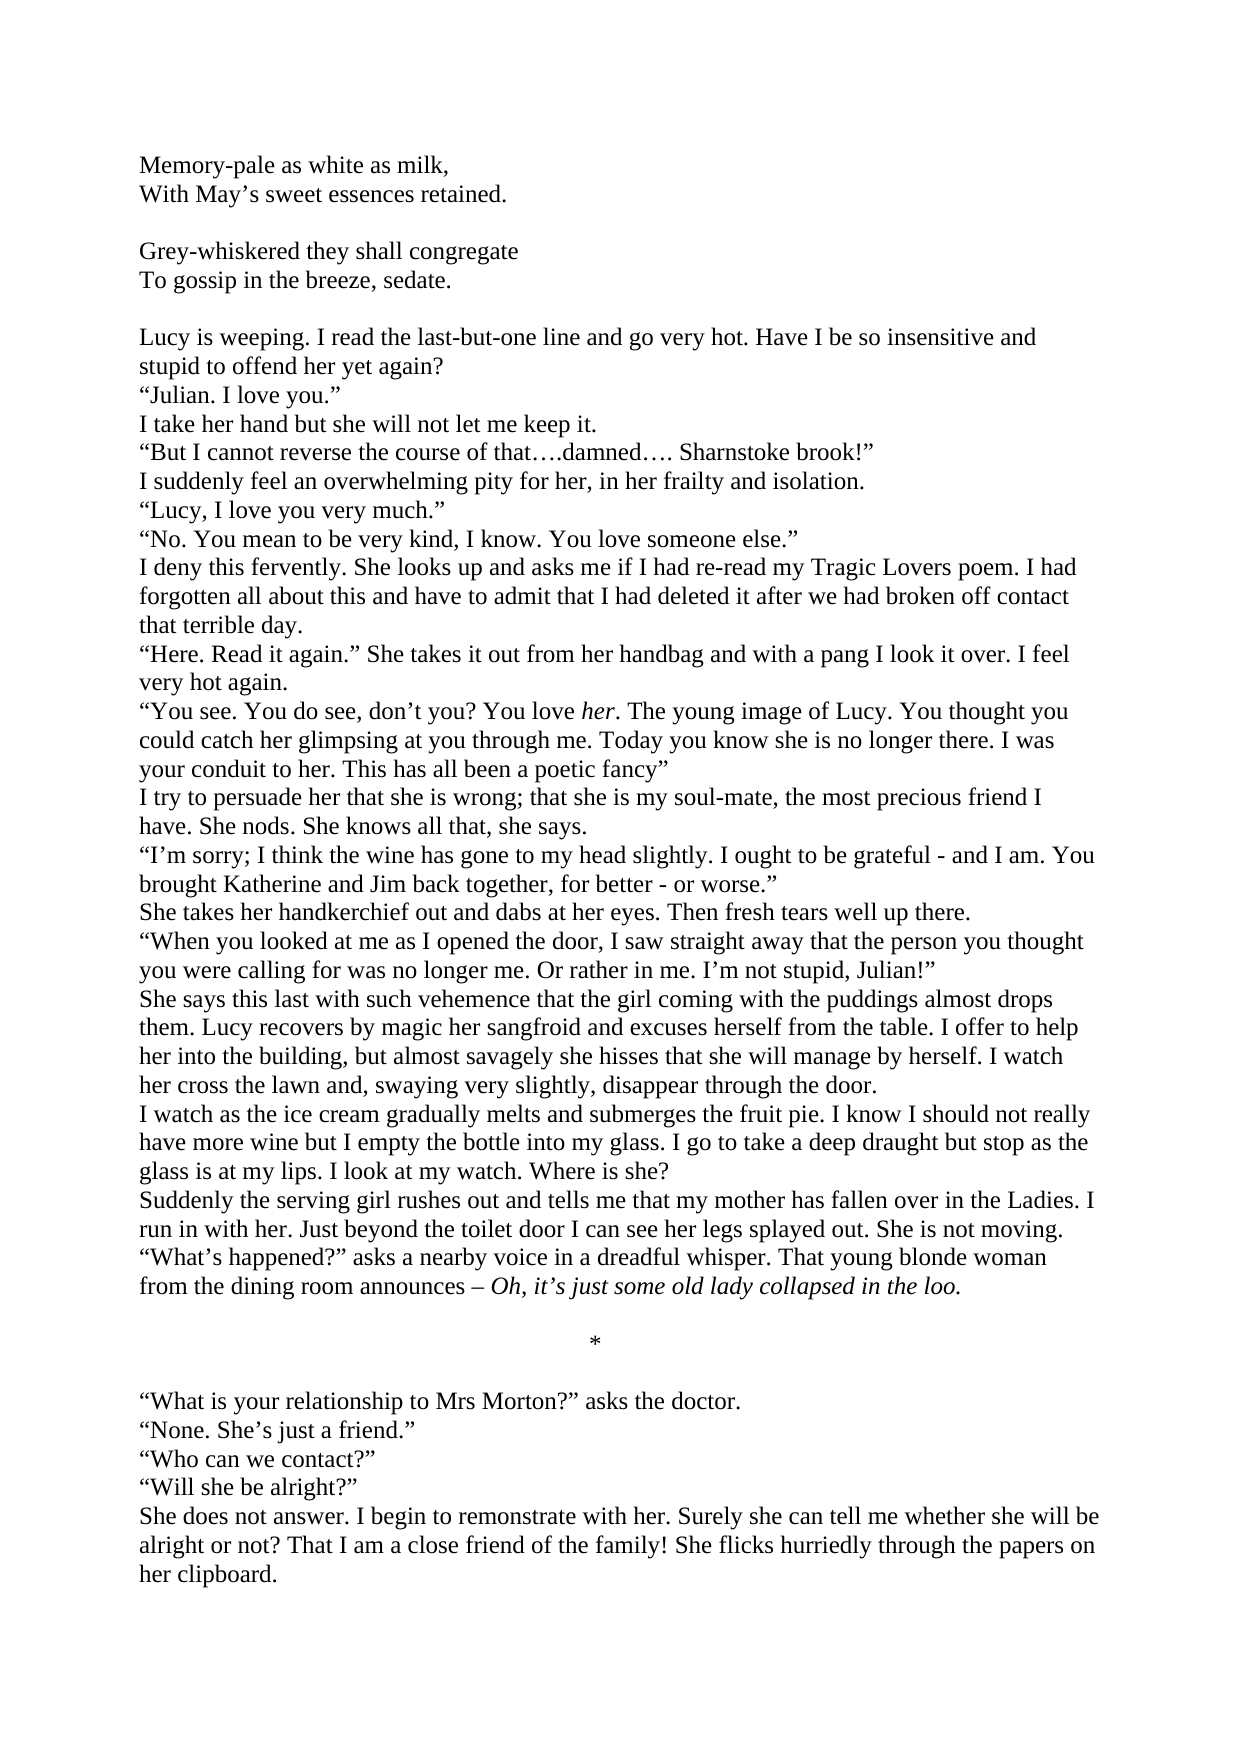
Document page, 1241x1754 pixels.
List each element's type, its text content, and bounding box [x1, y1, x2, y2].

text To gossip in the breeze, sedate. [139, 265, 1101, 294]
text Memory-pale as white as milk, [139, 150, 1101, 179]
text With May’s sweet essences retained. [139, 179, 1101, 207]
text “Lucy, I love you very much.” [139, 495, 1101, 524]
text “I’m sorry; I think the wine has gone to my head slightly. I ought to be grateful - and I am. You brought Katherine and Jim back together, for better - or worse.” [139, 840, 1101, 897]
text Lucy is weeping. I read the last-but-one line and go very hot. Have I be so insensitive and stupid to offend her yet again? [139, 322, 1101, 380]
text “Here. Read it again.” She takes it out from her handbag and with a pang I look it over. I feel very hot again. [139, 639, 1101, 696]
text “What’s happened?” asks a nearby voice in a dreadful whisper. That young blonde woman from the dining room announces – Oh, it’s just some old lady collapsed in the loo. [139, 1242, 1101, 1300]
text Grey-whiskered they shall congregate [139, 236, 1101, 265]
text * [139, 1329, 1101, 1357]
text “Will she be alright?” [139, 1472, 1101, 1501]
text I try to persuade her that she is wrong; that she is my soul-mate, the most precious friend I have. She nods. She knows all that, she says. [139, 782, 1101, 840]
text “What is your relationship to Mrs Morton?” asks the doctor. [139, 1386, 1101, 1415]
text She does not answer. I begin to remonstrate with her. Surely she can tell me whether she will be alright or not? That I am a close friend of the family! She flicks hurriedly through the papers on her clipboard. [139, 1501, 1101, 1587]
text “But I cannot reverse the course of that….damned…. Sharnstoke brook!” [139, 437, 1101, 466]
text I take her hand but she will not let me keep it. [139, 409, 1101, 437]
text She takes her handkerchief out and dabs at her eyes. Then fresh tears well up there. [139, 897, 1101, 926]
text “When you looked at me as I opened the door, I saw straight away that the person you thought you were calling for was no longer me. Or rather in me. I’m not stupid, Julian!” [139, 926, 1101, 984]
text I watch as the ice cream gradually melts and submerges the fruit pie. I know I should not really have more wine but I empty the bottle into my glass. I go to take a deep draught but stop as the glass is at my lips. I look at my watch. Where is she? [139, 1099, 1101, 1185]
text “Who can we contact?” [139, 1444, 1101, 1472]
text “Julian. I love you.” [139, 380, 1101, 409]
text She says this last with such vehemence that the girl coming with the puddings almost drops them. Lucy recovers by magic her sangfroid and excuses herself from the table. I offer to help her into the building, but almost savagely she hisses that she will manage by herself. I watch her cross the lawn and, swaying very slightly, disappear through the door. [139, 984, 1101, 1099]
text “None. She’s just a friend.” [139, 1415, 1101, 1444]
text I suddenly feel an overwhelming pity for her, in her frailty and isolation. [139, 466, 1101, 495]
text “No. You mean to be very kind, I know. You love someone else.” [139, 524, 1101, 552]
text “You see. You do see, don’t you? You love her. The young image of Lucy. You thought you could catch her glimpsing at you through me. Today you know she is no longer there. I was your conduit to her. This has all been a poetic fancy” [139, 696, 1101, 782]
text I deny this fervently. She looks up and asks me if I had re-read my Tragic Lovers poem. I had forgotten all about this and have to admit that I had deleted it after we had broken off contact that terrible day. [139, 552, 1101, 639]
text Suddenly the serving girl rushes out and tells me that my mother has fallen over in the Ladies. I run in with her. Just beyond the toilet door I can see her legs splayed out. She is not moving. [139, 1185, 1101, 1242]
